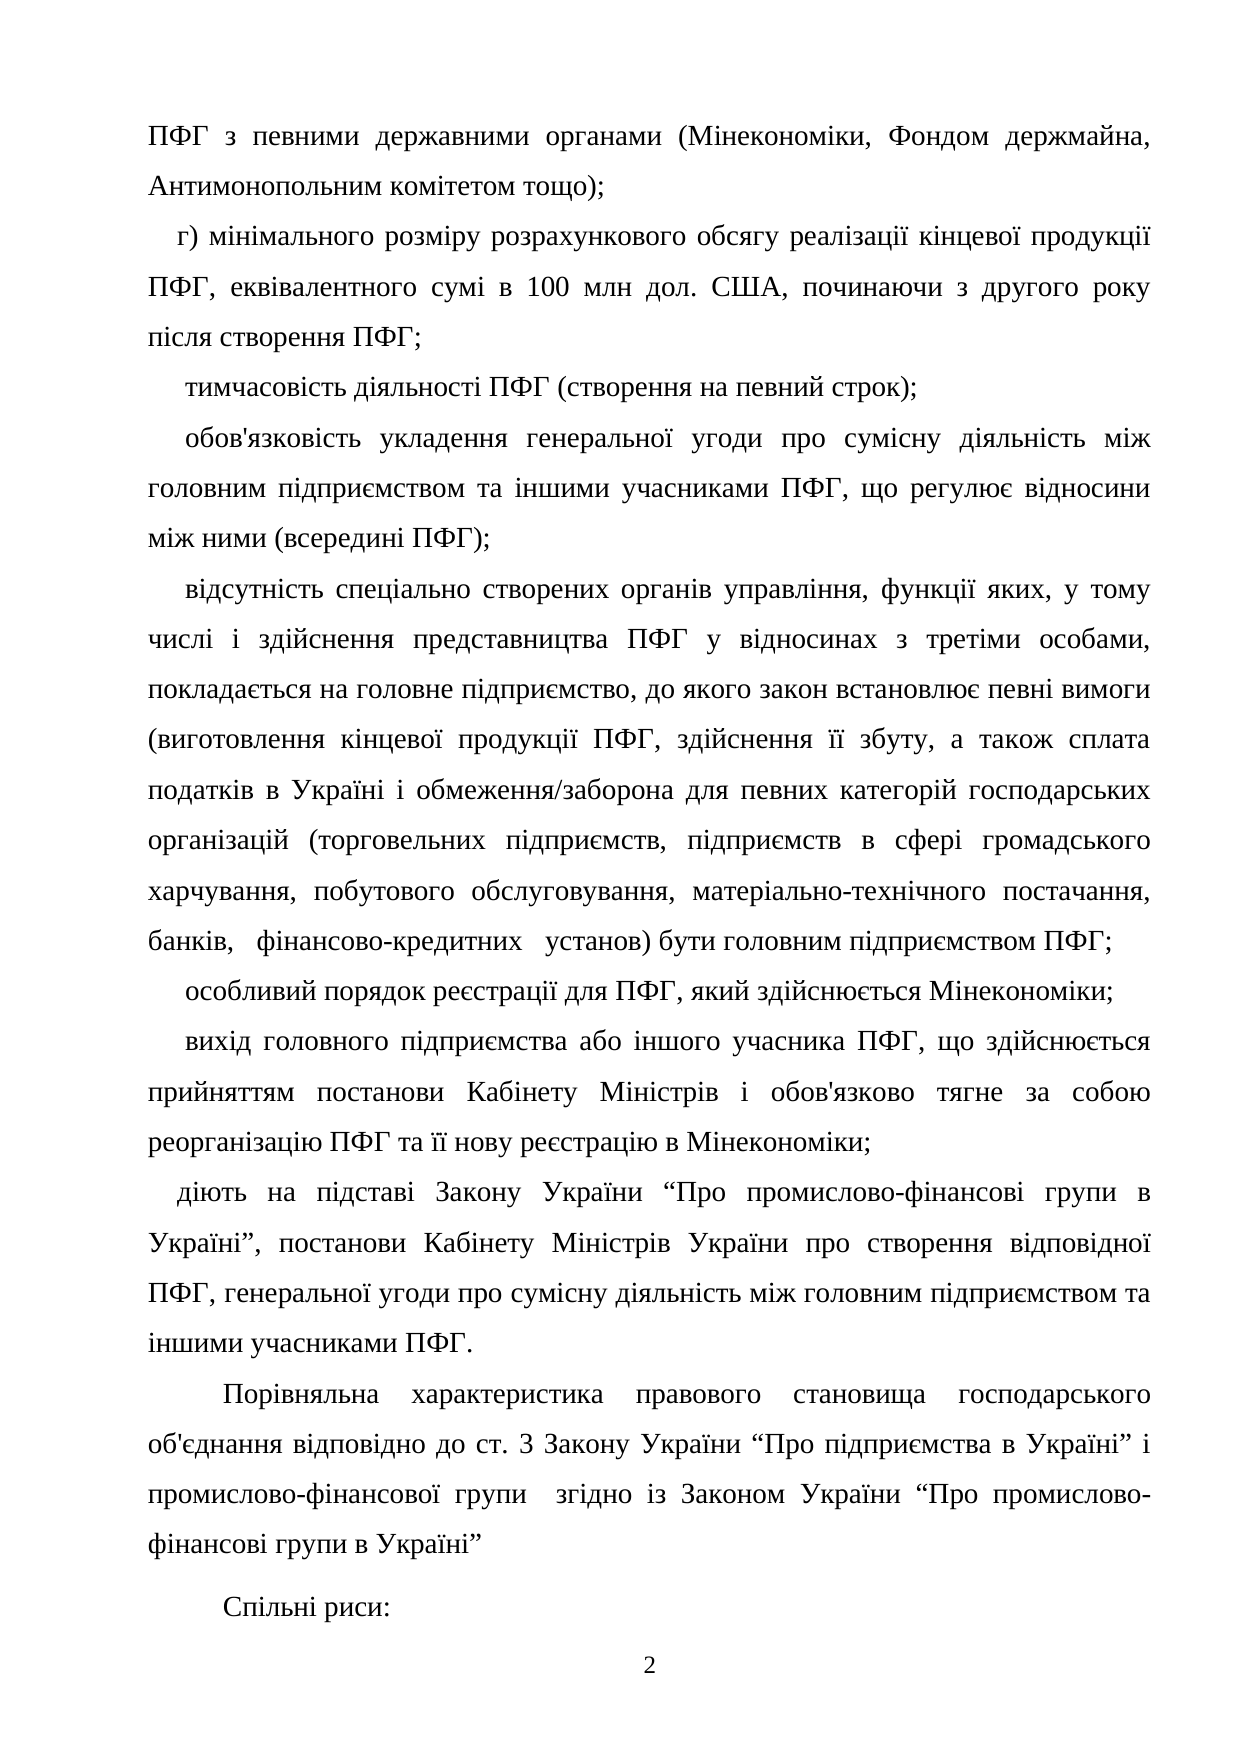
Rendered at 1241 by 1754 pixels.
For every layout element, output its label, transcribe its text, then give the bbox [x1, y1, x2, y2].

text тимчасовість діяльності ПФГ (створення на певний строк); [148, 370, 1152, 403]
text відсутність спеціально створених органів управління, функції яких, у тому числі і здійснення представництва ПФГ у відносинах з третіми особами, покладається на головне підприємство, до якого закон встановлює певні вимоги (виготовлення кінцевої продукції ПФГ, здійснення її збуту, а також сплата податків в Україні і обмеження/заборона для певних категорій господарських організацій (торговельних підприємств, підприємств в сфері громадського харчування, побутового обслуговування, матеріально-технічного постачання, банків, фінансово-кредитних установ) бути головним підприємством ПФГ; [148, 571, 1152, 957]
text Порівняльна характеристика правового становища господарського об'єднання відповідно до ст. 3 Закону України “Про підприємства в Україні” і промислово-фінансової групи згідно із Законом України “Про промислово-фінансові групи в Україні” [148, 1376, 1152, 1560]
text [148, 118, 1152, 202]
text діють на підставі Закону України “Про промислово-фінансові групи в Україні”, постанови Кабінету Міністрів України про створення відповідної ПФГ, генеральної угоди про сумісну діяльність між головним підприємством та іншими учасниками ПФГ. [148, 1175, 1152, 1359]
text обов'язковість укладення генеральної угоди про сумісну діяльність між головним підприємством та іншими учасниками ПФГ, що регулює відносини між ними (всередині ПФГ); [148, 420, 1152, 554]
text вихід головного підприємства або іншого учасника ПФГ, що здійснюється прийняттям постанови Кабінету Міністрів і обов'язково тягне за собою реорганізацію ПФГ та її нову реєстрацію в Мінекономіки; [148, 1024, 1152, 1158]
text особливий порядок реєстрації для ПФГ, який здійснюється Мінекономіки; [148, 973, 1152, 1007]
text Спільні риси: [148, 1590, 1152, 1623]
text г) мінімального розміру розрахункового обсягу реалізації кінцевої продукції ПФГ, еквівалентного сумі в 100 млн дол. США, починаючи з другого року після створення ПФГ; [148, 219, 1152, 353]
